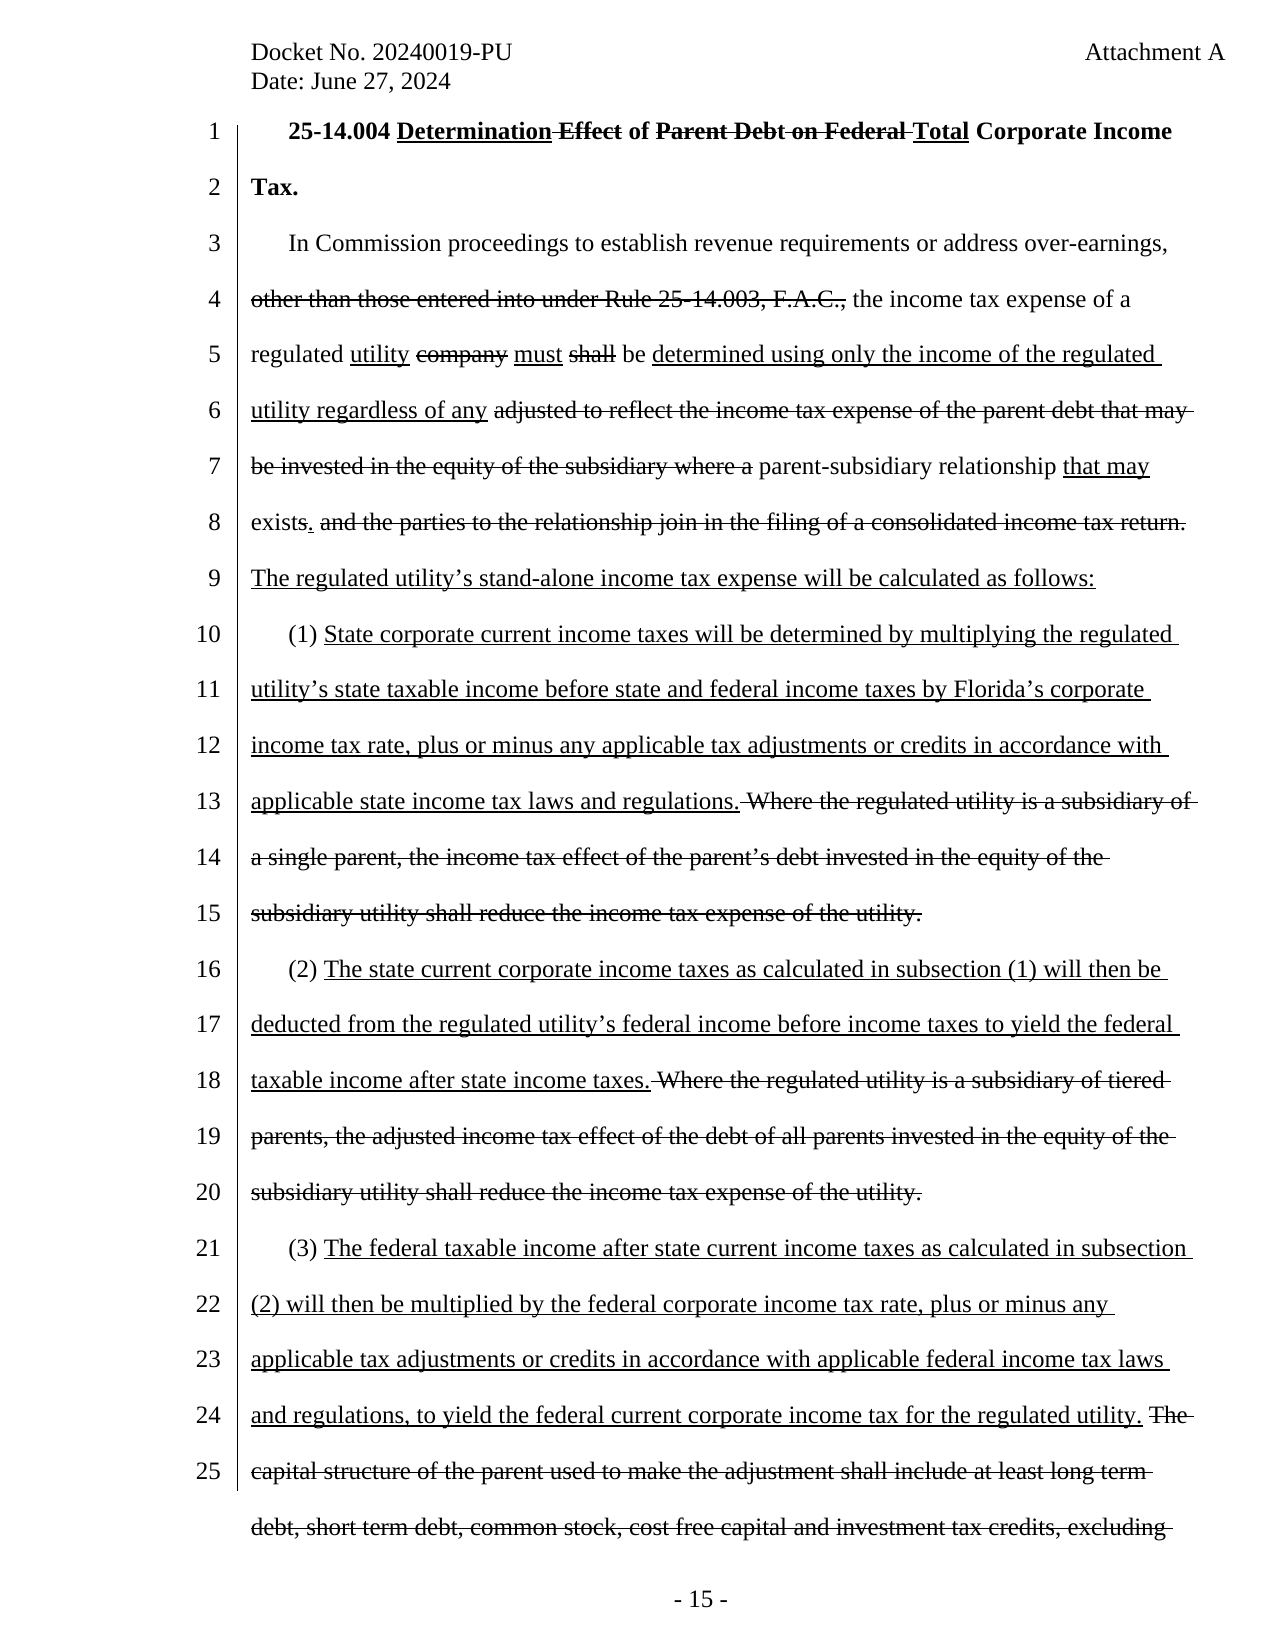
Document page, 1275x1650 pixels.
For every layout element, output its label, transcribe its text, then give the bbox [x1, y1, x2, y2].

text 25-14.004 Determination Effect of Parent Debt on Federal Total Corporate Income Tax. [251, 95, 1200, 207]
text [251, 1212, 1200, 1547]
text (1) State corporate current income taxes will be determined by multiplying the regulated utility’s state taxable income before state and federal income taxes by Florida’s corporate income tax rate, plus or minus any applicable tax adjustments or credits in accordance with applicable state income tax laws and regulations. Where the regulated utility is a subsidiary of a single parent, the income tax effect of the parent’s debt invested in the equity of the subsidiary utility shall reduce the income tax expense of the utility. [251, 597, 1200, 932]
text (2) The state current corporate income taxes as calculated in subsection (1) will then be deducted from the regulated utility’s federal income before income taxes to yield the federal taxable income after state income taxes. Where the regulated utility is a subsidiary of tiered parents, the adjusted income tax effect of the debt of all parents invested in the equity of the subsidiary utility shall reduce the income tax expense of the utility. [251, 932, 1200, 1212]
text In Commission proceedings to establish revenue requirements or address over-earnings, other than those entered into under Rule 25-14.003, F.A.C., the income tax expense of a regulated utility company must shall be determined using only the income of the regulated utility regardless of any adjusted to reflect the income tax expense of the parent debt that may be invested in the equity of the subsidiary where a parent-subsidiary relationship that may exists. and the parties to the relationship join in the filing of a consolidated income tax return. The regulated utility’s stand-alone income tax expense will be calculated as follows: [251, 207, 1200, 597]
